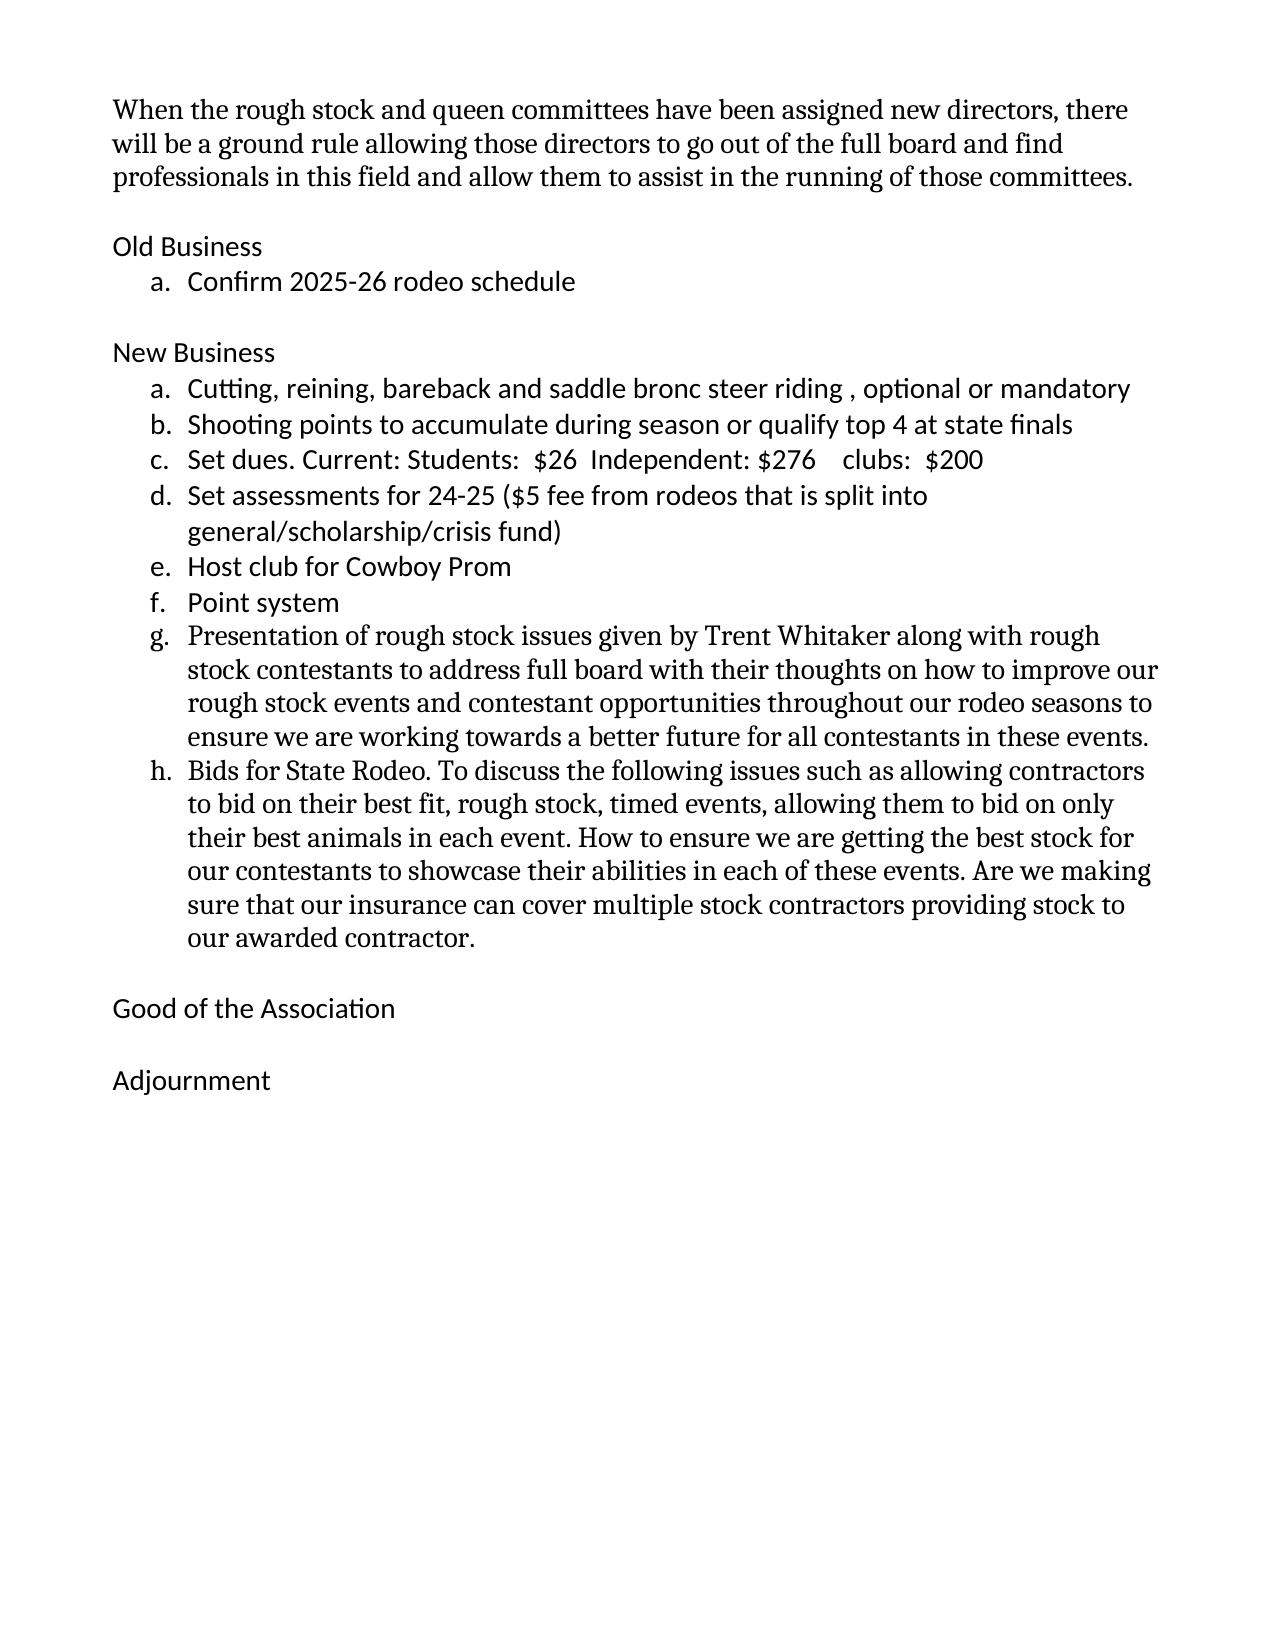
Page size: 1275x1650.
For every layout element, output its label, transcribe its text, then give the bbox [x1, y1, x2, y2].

list Presentation of rough stock issues given by Trent Whitaker along with rough stock contestants to address full board with their thoughts on how to improve our rough stock events and contestant opportunities throughout our rodeo seasons to ensure we are working towards a better future for all contestants in these events. [150, 619, 1162, 754]
list Cutting, reining, bareback and saddle bronc steer riding , optional or mandatory [150, 370, 1162, 406]
list Shooting points to accumulate during season or qualify top 4 at state finals [150, 406, 1162, 441]
text New Business [112, 334, 1162, 370]
list Confirm 2025-26 rodeo schedule [150, 263, 1162, 299]
list Point system [150, 584, 1162, 619]
list Set assessments for 24-25 ($5 fee from rodeos that is split into general/scholarship/crisis fund) [150, 477, 1162, 548]
list Host club for Cowboy Prom [150, 548, 1162, 584]
text Old Business [112, 228, 1162, 263]
list Bids for State Rodeo. To discuss the following issues such as allowing contractors to bid on their best fit, rough stock, timed events, allowing them to bid on only their best animals in each event. How to ensure we are getting the best stock for our contestants to showcase their abilities in each of these events. Are we making sure that our insurance can cover multiple stock contractors providing stock to our awarded contractor. [150, 754, 1162, 955]
text When the rough stock and queen committees have been assigned new directors, there will be a ground rule allowing those directors to go out of the full board and find professionals in this field and allow them to assist in the running of those committees. [112, 93, 1162, 194]
text Good of the Association [112, 991, 1162, 1026]
list Set dues. Current: Students: $26 Independent: $276 clubs: $200 [150, 441, 1162, 477]
text Adjournment [112, 1062, 1162, 1097]
